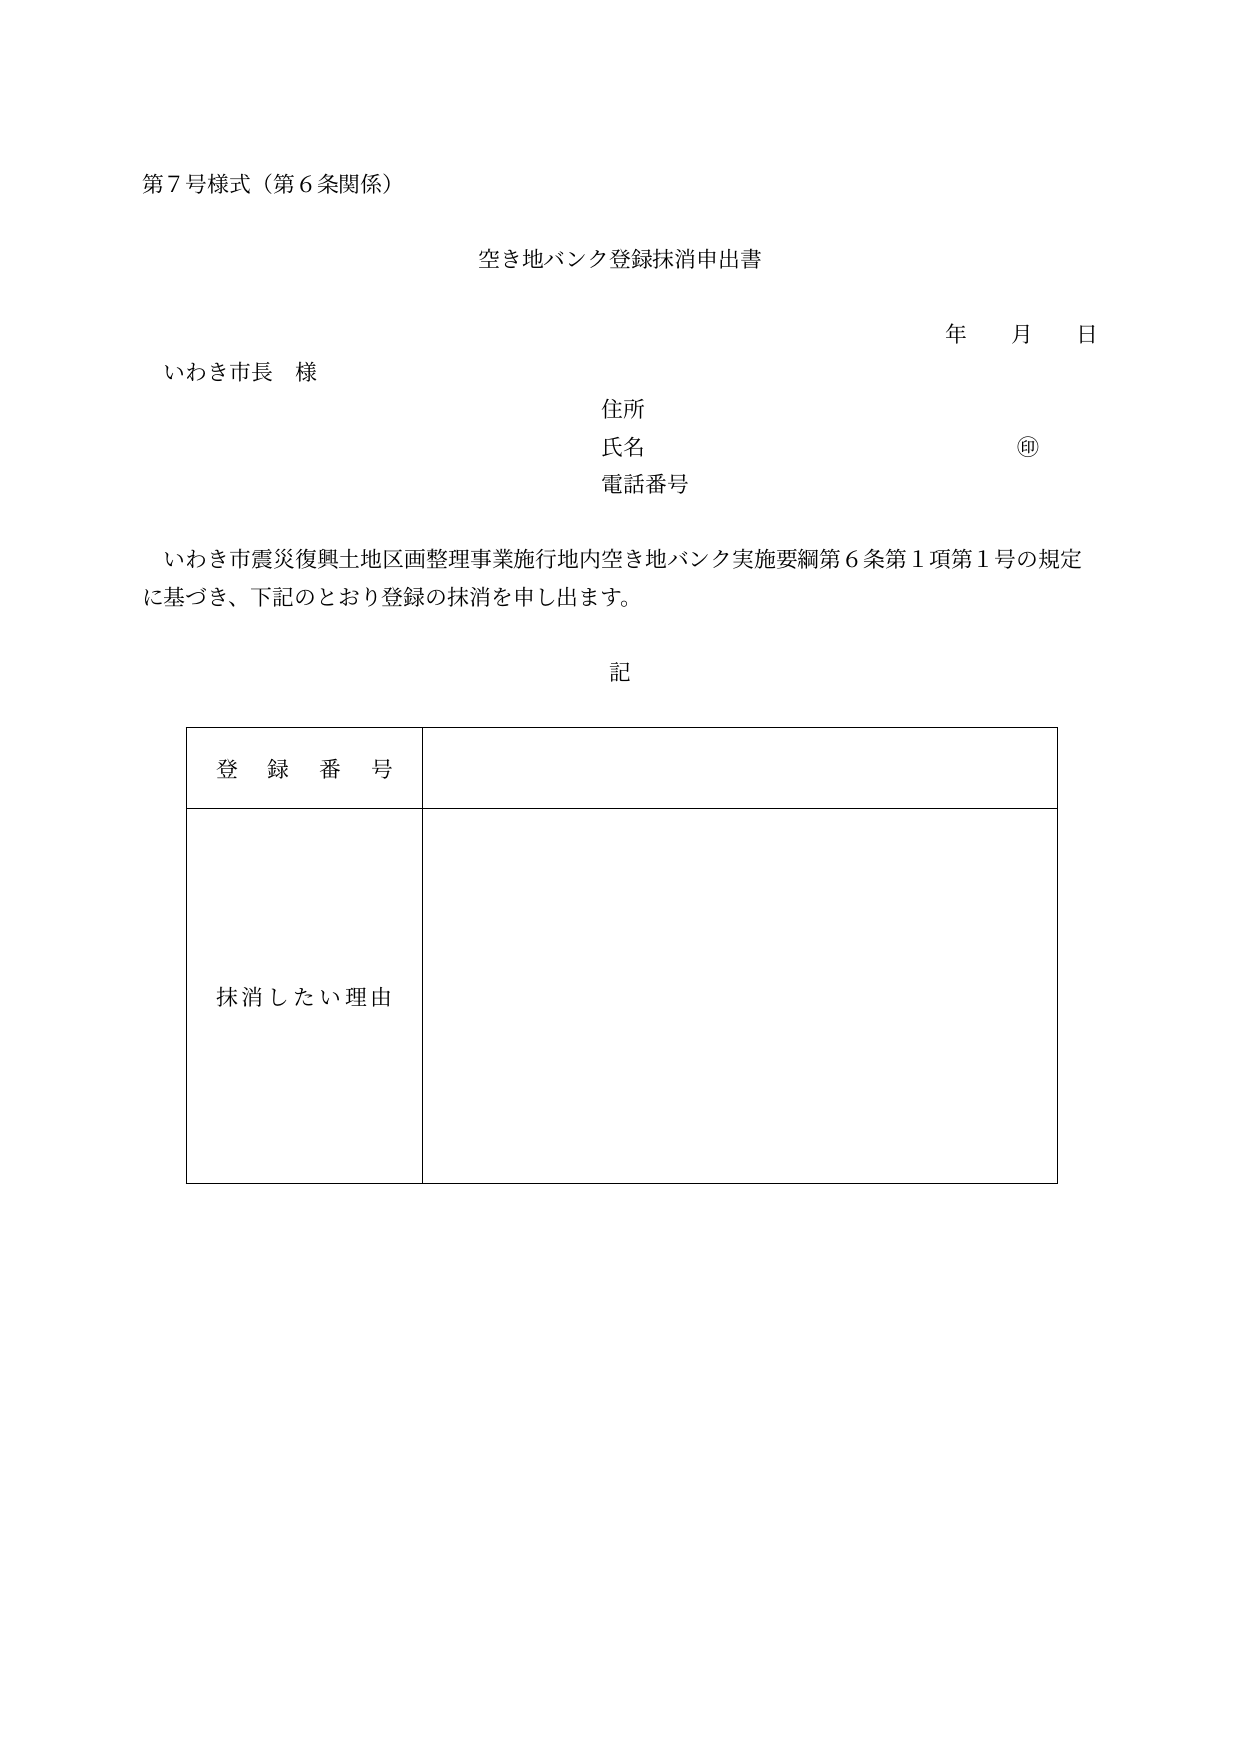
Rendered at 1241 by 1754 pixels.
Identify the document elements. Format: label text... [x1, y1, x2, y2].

text 住所 [142, 389, 1098, 427]
text いわき市震災復興土地区画整理事業施行地内空き地バンク実施要綱第６条第１項第１号の規定に基づき、下記のとおり登録の抹消を申し出ます。 [142, 539, 1098, 614]
text 電話番号 [142, 464, 1098, 502]
table_cell 抹消したい理由 [187, 809, 422, 1183]
table_header [423, 728, 1057, 808]
table_header 登録番号 [187, 728, 422, 808]
subtitle 記 [142, 652, 1098, 689]
text 空き地バンク登録抹消申出書 [142, 239, 1098, 277]
text 氏名 ㊞ [142, 427, 1098, 464]
text 第７号様式（第６条関係） [142, 164, 1098, 202]
text いわき市長 様 [142, 352, 1098, 389]
text 年 月 日 [142, 314, 1098, 352]
table_cell [423, 809, 1057, 1183]
